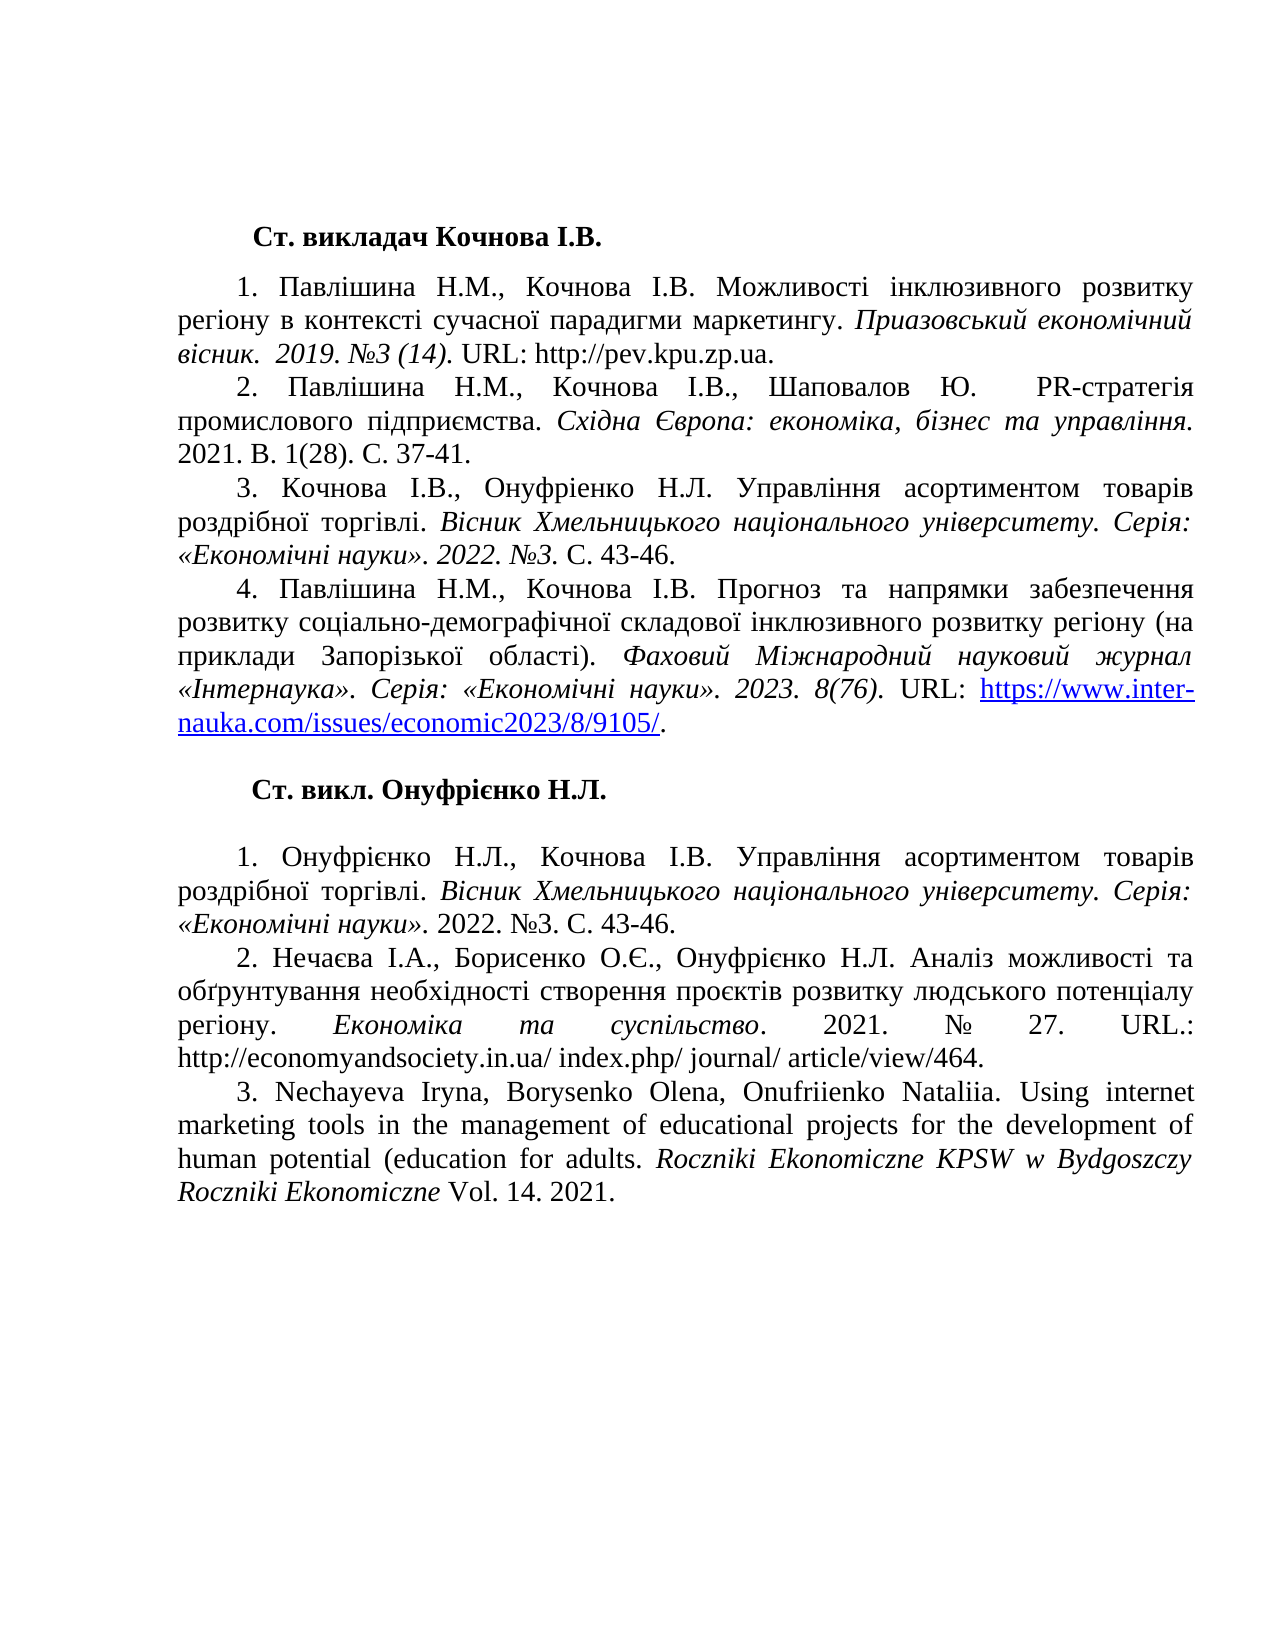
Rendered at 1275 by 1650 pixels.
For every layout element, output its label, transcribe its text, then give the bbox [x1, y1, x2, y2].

list Ст. викладач Кочнова І.В. [252, 219, 1186, 252]
text 3. Nechayeva Iryna, Borysenko Olena, Onufriienko Nataliia. Using internet marketing tools in the management of educational projects for the development of human potential (education for adults. Roczniki Ekonomiczne KPSW w Bydgoszczy Roczniki Ekonomiczne Vol. 14. 2021. [177, 1074, 1195, 1208]
text 2. Нечаєва І.А., Борисенко О.Є., Онуфрієнко Н.Л. Аналіз можливості та обґрунтування необхідності створення проєктів розвитку людського потенціалу регіону. Економіка та суспільство. 2021. № 27. URL.: http://economyandsociety.in.ua/ index.php/ journal/ article/view/464. [177, 940, 1195, 1074]
text Ст. викл. Онуфрієнко Н.Л. [177, 772, 1195, 806]
text 1. Онуфрієнко Н.Л., Кочнова І.В. Управління асортиментом товарів роздрібної торгівлі. Вісник Хмельницького національного університету. Серія: «Економічні науки». 2022. №3. С. 43-46. [177, 839, 1195, 940]
text 1. Павлішина Н.М., Кочнова І.В. Можливості інклюзивного розвитку регіону в контексті сучасної парадигми маркетингу. Приазовський економічний вісник. 2019. №3 (14). URL: http://pev.kpu.zp.ua. [177, 269, 1195, 369]
text 2. Павлішина Н.М., Кочнова І.В., Шаповалов Ю. PR-стратегія промислового підприємства. Східна Європа: економіка, бізнес та управління. 2021. В. 1(28). С. 37-41. [177, 369, 1195, 470]
text 3. Кочнова І.В., Онуфріенко Н.Л. Управління асортиментом товарів роздрібної торгівлі. Вісник Хмельницького національного університету. Серія: «Економічні науки». 2022. №3. С. 43-46. [177, 470, 1195, 571]
text 4. Павлішина Н.М., Кочнова І.В. Прогноз та напрямки забезпечення розвитку соціально-демографічної складової інклюзивного розвитку регіону (на приклади Запорізької області). Фаховий Міжнародний науковий журнал «Інтернаука». Серія: «Економічні науки». 2023. 8(76). URL: https://www.inter-nauka.com/issues/economic2023/8/9105/. [177, 571, 1195, 738]
